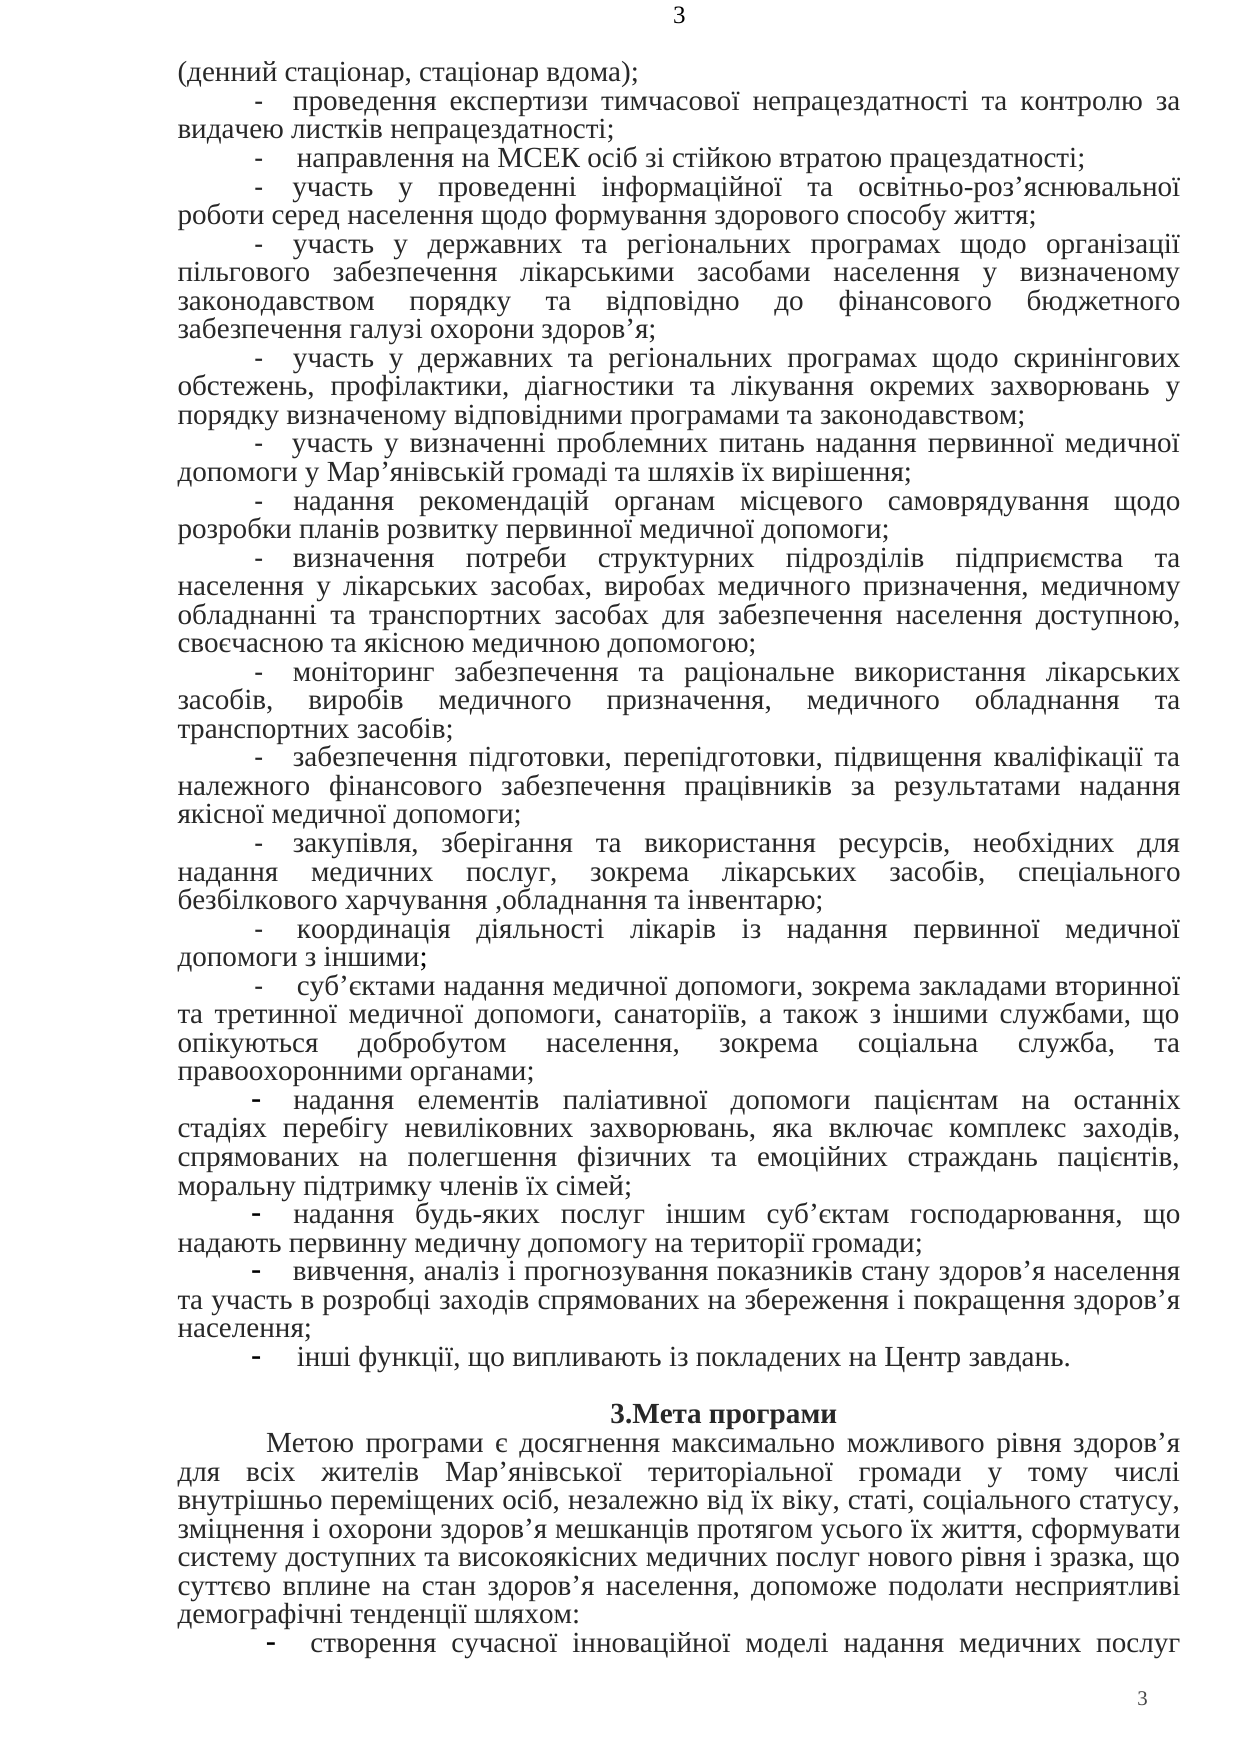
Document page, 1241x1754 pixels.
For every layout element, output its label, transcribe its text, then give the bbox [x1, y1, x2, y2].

list проведення експертизи тимчасової непрацездатності та контролю за видачею листків непрацездатності; [177, 88, 1181, 145]
list визначення потреби структурних підрозділів підприємства та населення у лікарських засобах, виробах медичного призначення, медичному обладнанні та транспортних засобах для забезпечення населення доступною, своєчасною та якісною медичною допомогою; [177, 544, 1181, 658]
list забезпечення підготовки, перепідготовки, підвищення кваліфікації та належного фінансового забезпечення працівників за результатами надання якісної медичної допомоги; [177, 744, 1181, 830]
list координація діяльності лікарів із надання первинної медичної допомоги з іншими; [177, 915, 1181, 972]
list надання рекомендацій органам місцевого самоврядування щодо розробки планів розвитку первинної медичної допомоги; [177, 487, 1181, 544]
list вивчення, аналіз і прогнозування показників стану здоров’я населення та участь в розробці заходів спрямованих на збереження і покращення здоров’я населення; [177, 1258, 1181, 1343]
text Метою програми є досягнення максимально можливого рівня здоров’я для всіх жителів Мар’янівської територіальної громади у тому числі внутрішньо переміщених осіб, незалежно від їх віку, статі, соціального статусу, зміцнення і охорони здоров’я мешканців протягом усього їх життя, сформувати систему доступних та високоякісних медичних послуг нового рівня і зразка, що суттєво вплине на стан здоров’я населення, допоможе подолати несприятливі демографічні тенденції шляхом: [177, 1430, 1181, 1629]
list суб’єктами надання медичної допомоги, зокрема закладами вторинної та третинної медичної допомоги, санаторіїв, а також з іншими службами, що опікуються добробутом населення, зокрема соціальна служба, та правоохоронними органами; [177, 972, 1181, 1087]
list участь у державних та регіональних програмах щодо скринінгових обстежень, профілактики, діагностики та лікування окремих захворювань у порядку визначеному відповідними програмами та законодавством; [177, 344, 1181, 430]
subtitle 3.Мета програми [177, 1401, 1181, 1430]
list участь у проведенні інформаційної та освітньо-роз’яснювальної роботи серед населення щодо формування здорового способу життя; [177, 173, 1181, 230]
list направлення на МСЕК осіб зі стійкою втратою працездатності; [177, 145, 1181, 173]
list участь у визначенні проблемних питань надання первинної медичної допомоги у Мар’янівській громаді та шляхів їх вирішення; [177, 430, 1181, 487]
list надання елементів паліативної допомоги пацієнтам на останніх стадіях перебігу невиліковних захворювань, яка включає комплекс заходів, спрямованих на полегшення фізичних та емоційних страждань пацієнтів, моральну підтримку членів їх сімей; [177, 1087, 1181, 1201]
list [177, 1629, 1181, 1658]
list моніторинг забезпечення та раціональне використання лікарських засобів, виробів медичного призначення, медичного обладнання та транспортних засобів; [177, 658, 1181, 744]
list надання будь-яких послуг іншим суб’єктам господарювання, що надають первинну медичну допомогу на території громади; [177, 1201, 1181, 1258]
list інші функції, що випливають із покладених на Центр завдань. [177, 1343, 1181, 1372]
list участь у державних та регіональних програмах щодо організації пільгового забезпечення лікарськими засобами населення у визначеному законодавством порядку та відповідно до фінансового бюджетного забезпечення галузі охорони здоров’я; [177, 230, 1181, 344]
list закупівля, зберігання та використання ресурсів, необхідних для надання медичних послуг, зокрема лікарських засобів, спеціального безбілкового харчування ,обладнання та інвентарю; [177, 830, 1181, 915]
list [177, 59, 1181, 88]
